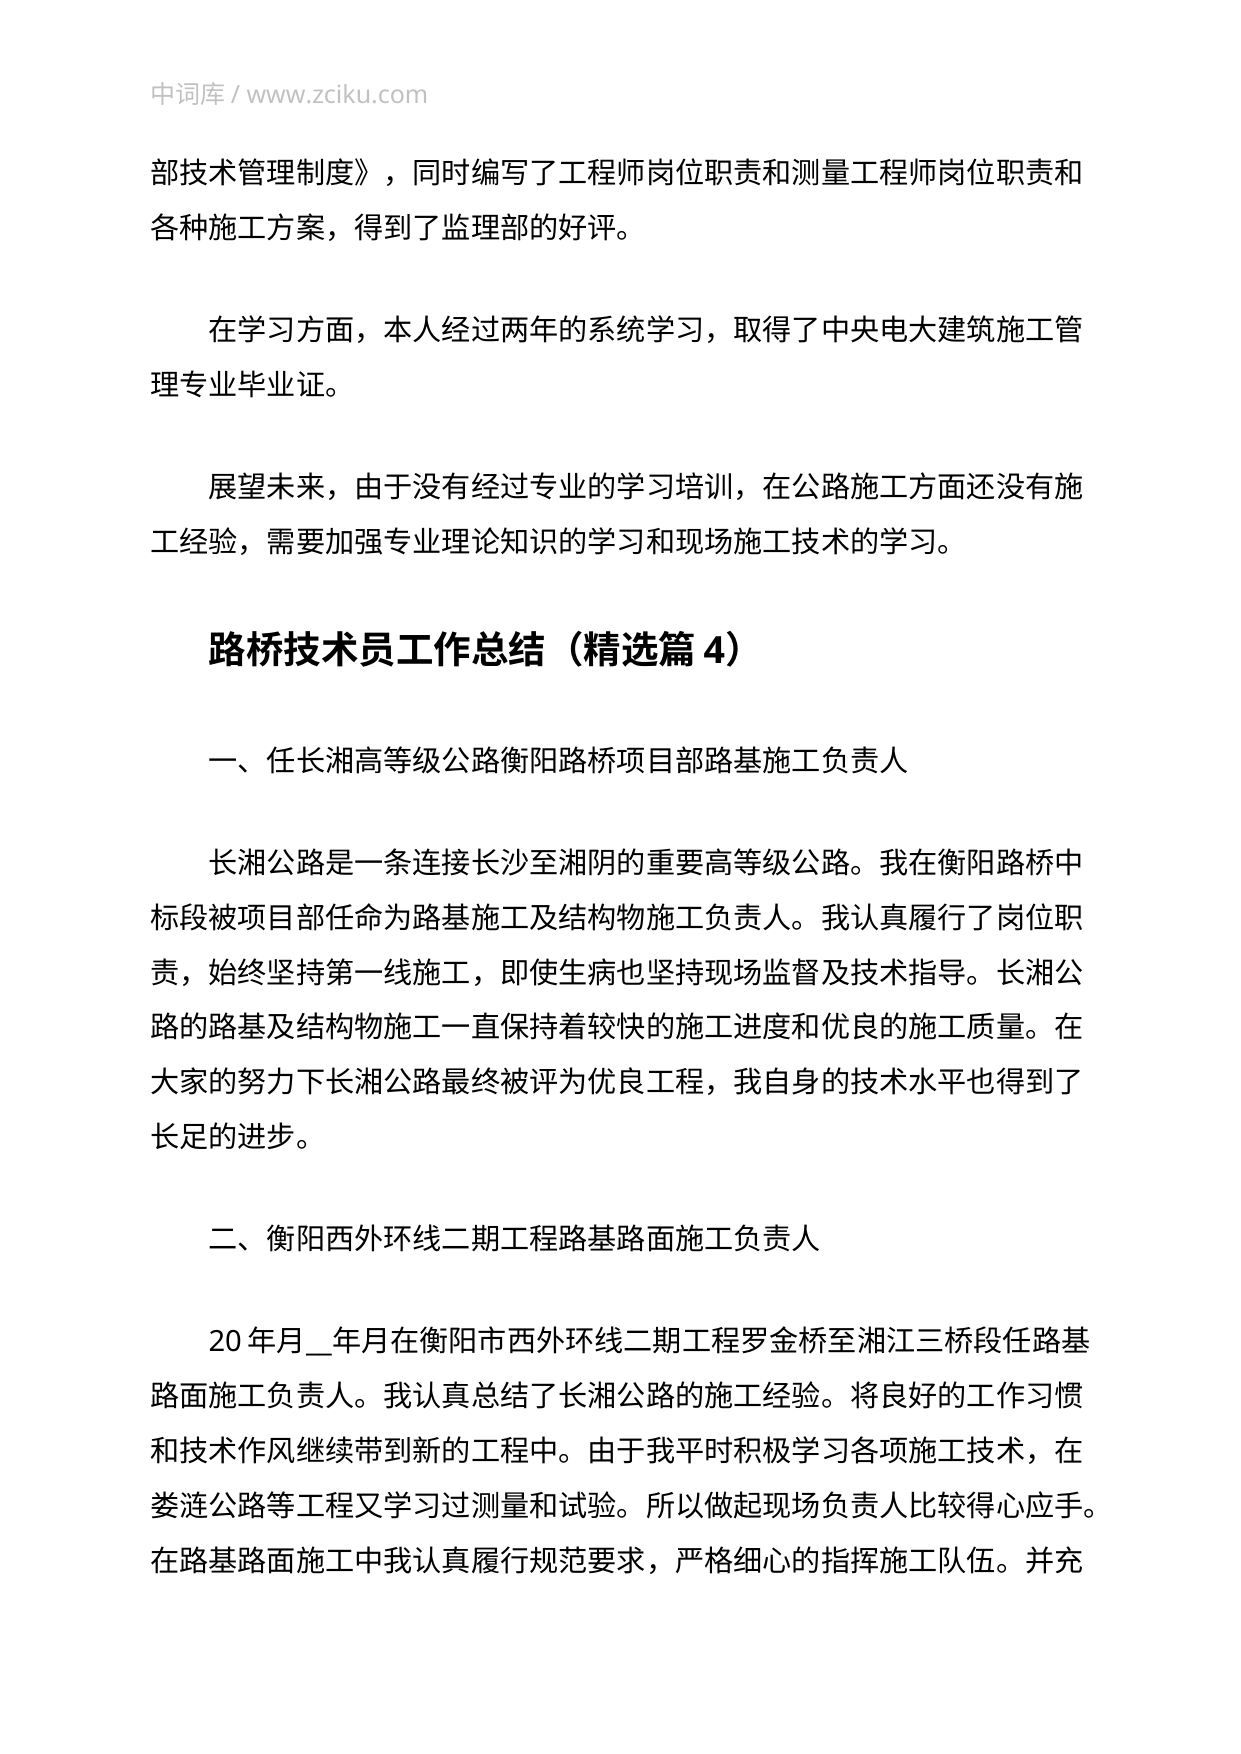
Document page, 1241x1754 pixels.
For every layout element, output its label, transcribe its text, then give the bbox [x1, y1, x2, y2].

text 二、衡阳西外环线二期工程路基路面施工负责人 [150, 1216, 1090, 1258]
text 路桥技术员工作总结（精选篇4） [150, 620, 1090, 674]
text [150, 150, 1090, 247]
text 长湘公路是一条连接长沙至湘阴的重要高等级公路。我在衡阳路桥中标段被项目部任命为路基施工及结构物施工负责人。我认真履行了岗位职责，始终坚持第一线施工，即使生病也坚持现场监督及技术指导。长湘公路的路基及结构物施工一直保持着较快的施工进度和优良的施工质量。在大家的努力下长湘公路最终被评为优良工程，我自身的技术水平也得到了长足的进步。 [150, 839, 1090, 1156]
text 在学习方面，本人经过两年的系统学习，取得了中央电大建筑施工管理专业毕业证。 [150, 307, 1090, 404]
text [150, 1317, 1090, 1579]
text 展望未来，由于没有经过专业的学习培训，在公路施工方面还没有施工经验，需要加强专业理论知识的学习和现场施工技术的学习。 [150, 463, 1090, 561]
text 一、任长湘高等级公路衡阳路桥项目部路基施工负责人 [150, 738, 1090, 780]
